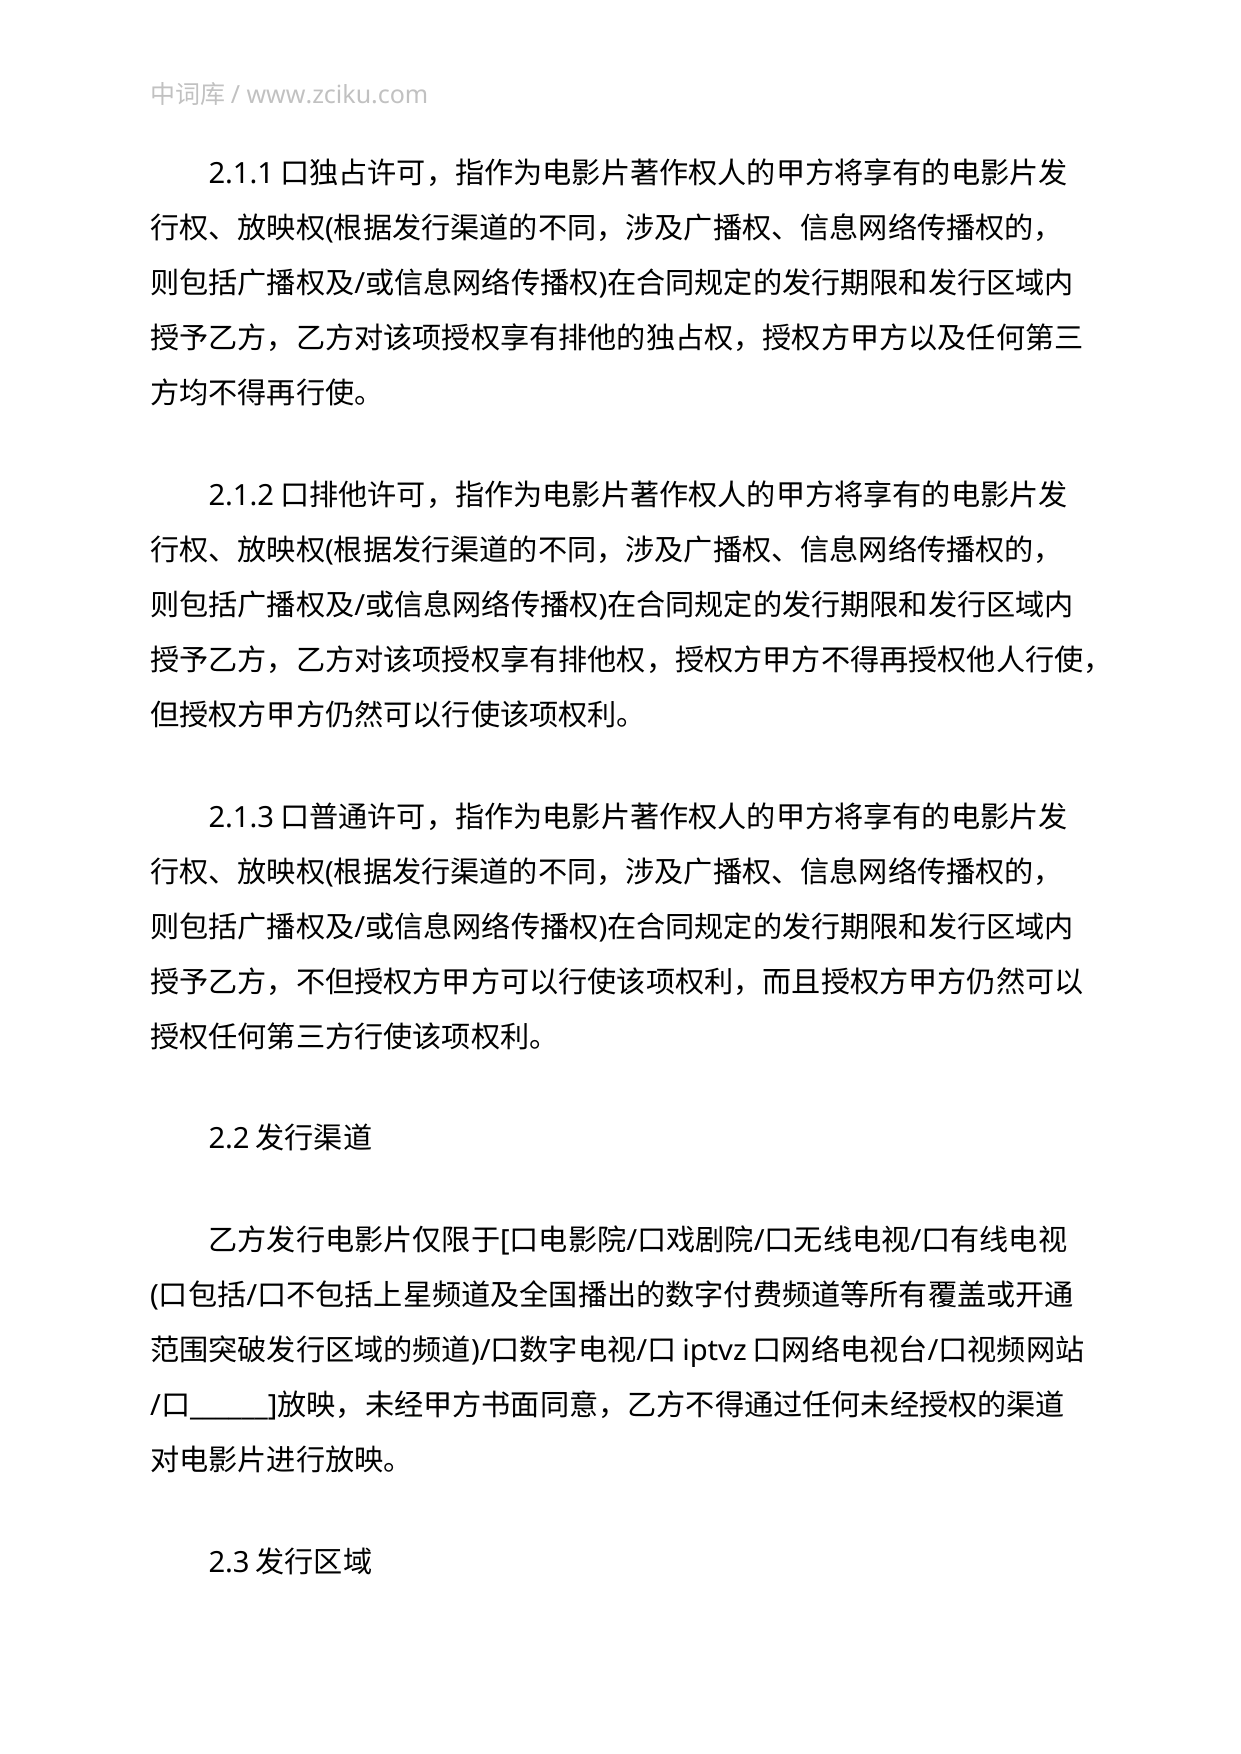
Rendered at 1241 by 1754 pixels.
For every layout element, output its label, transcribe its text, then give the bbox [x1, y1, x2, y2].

text 2.1.1口独占许可，指作为电影片著作权人的甲方将享有的电影片发行权、放映权(根据发行渠道的不同，涉及广播权、信息网络传播权的，则包括广播权及/或信息网络传播权)在合同规定的发行期限和发行区域内授予乙方，乙方对该项授权享有排他的独占权，授权方甲方以及任何第三方均不得再行使。 [150, 150, 1090, 412]
text 2.2发行渠道 [150, 1115, 1090, 1157]
text 乙方发行电影片仅限于[口电影院/口戏剧院/口无线电视/口有线电视(口包括/口不包括上星频道及全国播出的数字付费频道等所有覆盖或开通范围突破发行区域的频道)/口数字电视/口iptvz口网络电视台/口视频网站/口______]放映，未经甲方书面同意，乙方不得通过任何未经授权的渠道对电影片进行放映。 [150, 1217, 1090, 1479]
text 2.1.3口普通许可，指作为电影片著作权人的甲方将享有的电影片发行权、放映权(根据发行渠道的不同，涉及广播权、信息网络传播权的，则包括广播权及/或信息网络传播权)在合同规定的发行期限和发行区域内授予乙方，不但授权方甲方可以行使该项权利，而且授权方甲方仍然可以授权任何第三方行使该项权利。 [150, 793, 1090, 1056]
text 2.3发行区域 [150, 1539, 1090, 1581]
text 2.1.2口排他许可，指作为电影片著作权人的甲方将享有的电影片发行权、放映权(根据发行渠道的不同，涉及广播权、信息网络传播权的，则包括广播权及/或信息网络传播权)在合同规定的发行期限和发行区域内授予乙方，乙方对该项授权享有排他权，授权方甲方不得再授权他人行使，但授权方甲方仍然可以行使该项权利。 [150, 472, 1090, 734]
